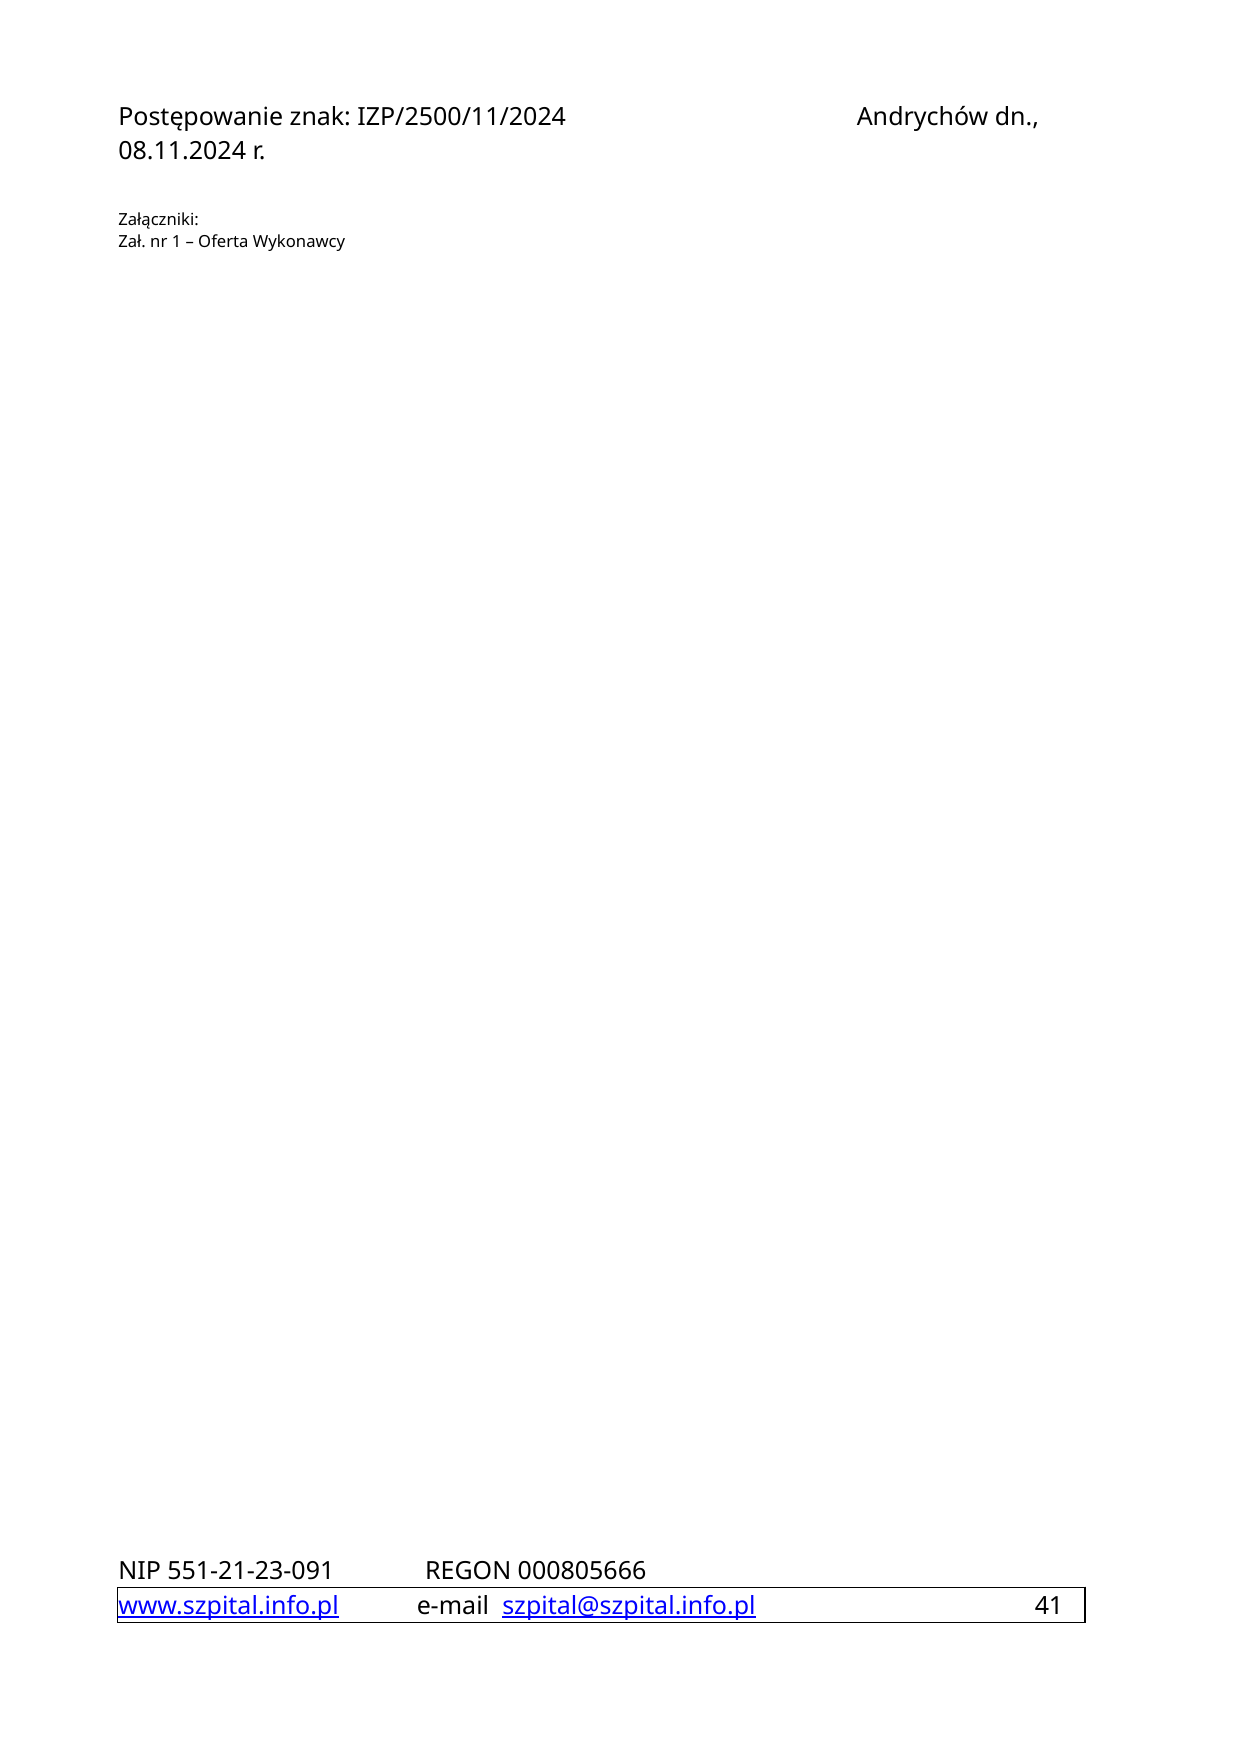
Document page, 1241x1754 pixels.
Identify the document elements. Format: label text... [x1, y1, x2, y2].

text Załączniki: [118, 207, 1122, 230]
text Zał. nr 1 – Oferta Wykonawcy [118, 230, 1122, 253]
